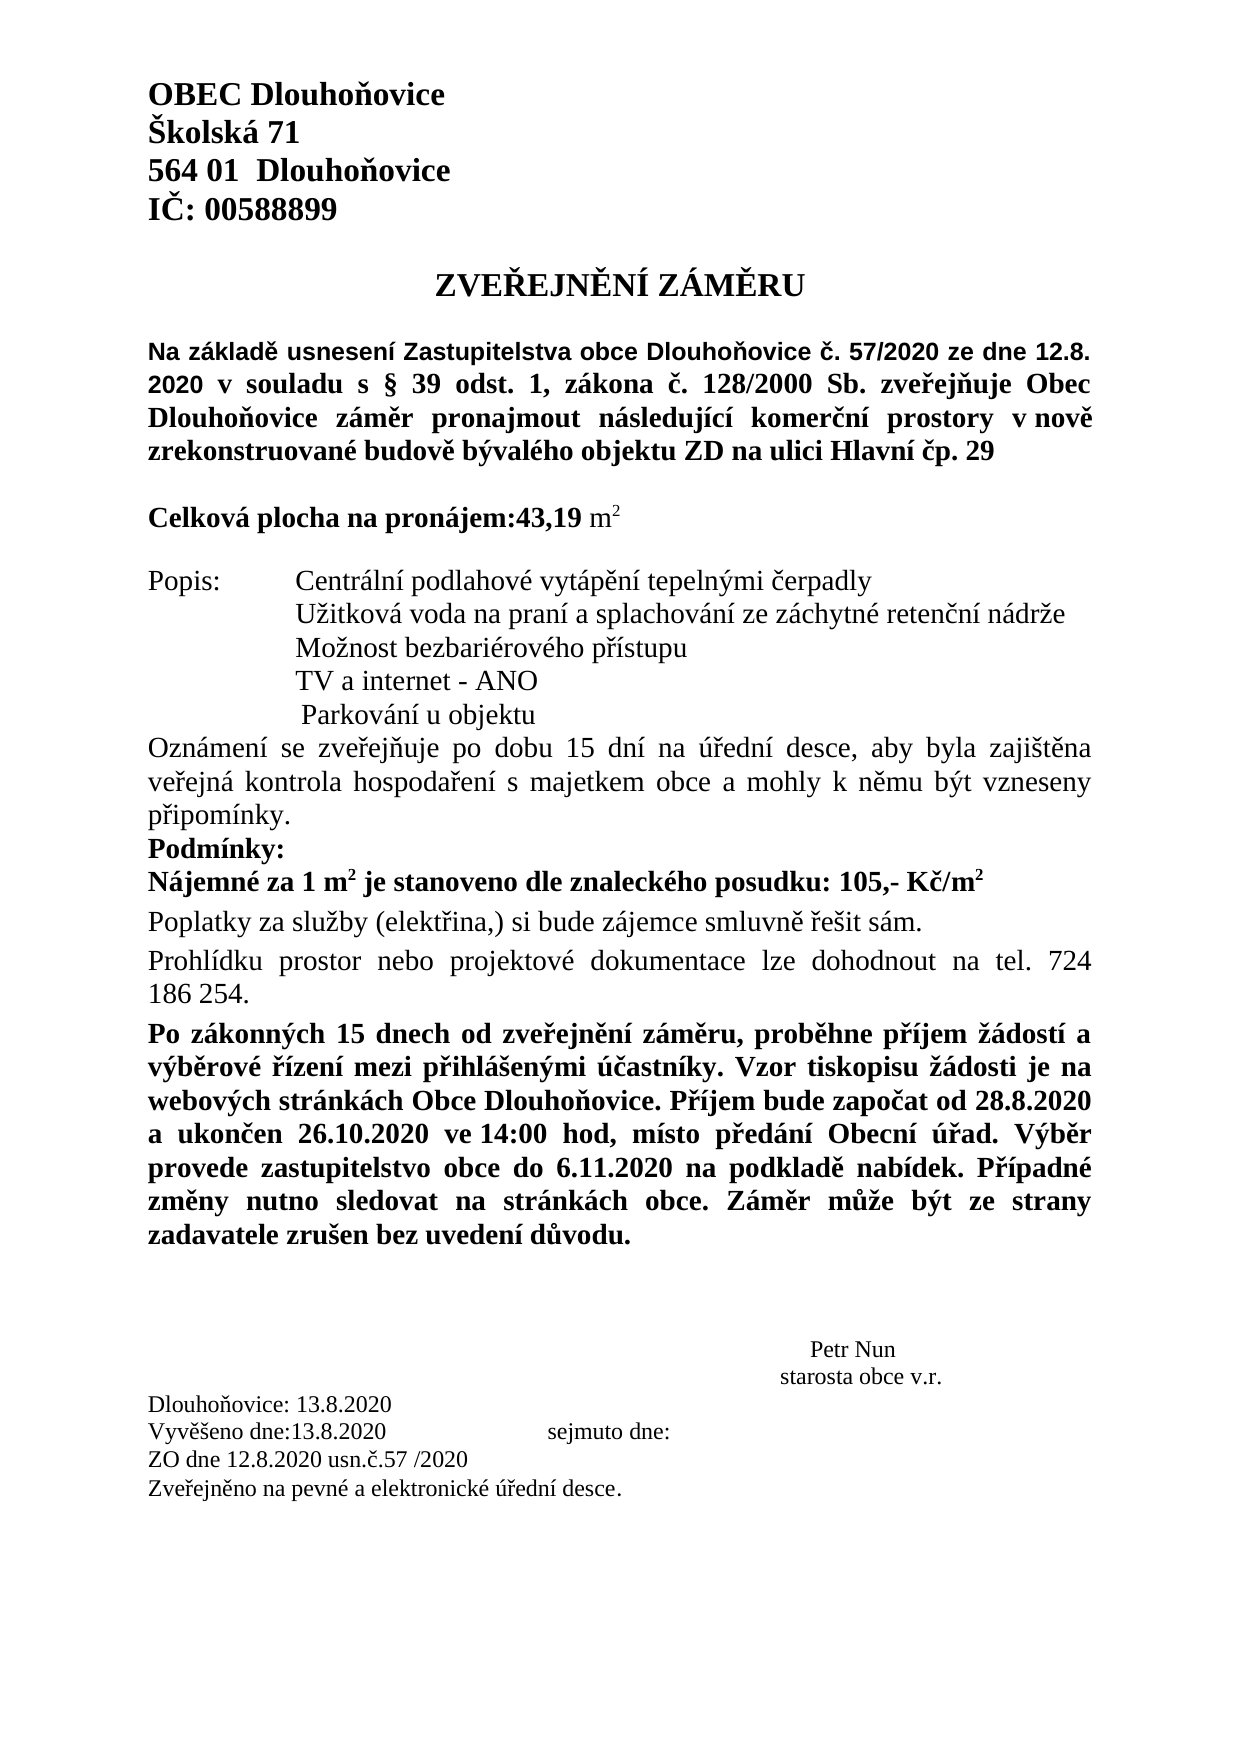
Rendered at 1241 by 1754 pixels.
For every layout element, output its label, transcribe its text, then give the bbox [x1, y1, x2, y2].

text Nájemné za 1 m2 je stanoveno dle znaleckého posudku: 105,- Kč/m2 [148, 864, 1093, 898]
text Celková plocha na pronájem:43,19 m2 [148, 500, 1093, 534]
text Možnost bezbariérového přístupu [148, 630, 1093, 663]
text Na základě usnesení Zastupitelstva obce Dlouhoňovice č. 57/2020 ze dne 12.8. 2020 v souladu s § 39 odst. 1, zákona č. 128/2000 Sb. zveřejňuje Obec Dlouhoňovice záměr pronajmout následující komerční prostory v nově zrekonstruované budově bývalého objektu ZD na ulici Hlavní čp. 29 [148, 337, 1093, 467]
text Podmínky: [148, 831, 1093, 864]
text Popis: Centrální podlahové vytápění tepelnými čerpadly [148, 563, 1093, 596]
text Poplatky za služby (elektřina,) si bude zájemce smluvně řešit sám. [148, 904, 1093, 937]
text Užitková voda na praní a splachování ze záchytné retenční nádrže [295, 596, 1093, 630]
text Oznámení se zveřejňuje po dobu 15 dní na úřední desce, aby byla zajištěna veřejná kontrola hospodaření s majetkem obce a mohly k němu být vzneseny připomínky. [148, 730, 1093, 831]
text Po zákonných 15 dnech od zveřejnění záměru, proběhne příjem žádostí a výběrové řízení mezi přihlášenými účastníky. Vzor tiskopisu žádosti je na webových stránkách Obce Dlouhoňovice. Příjem bude započat od 28.8.2020 a ukončen 26.10.2020 ve 14:00 hod, místo předání Obecní úřad. Výběr provede zastupitelstvo obce do 6.11.2020 na podkladě nabídek. Případné změny nutno sledovat na stránkách obce. Záměr může být ze strany zadavatele zrušen bez uvedení důvodu. [148, 1016, 1093, 1251]
text ZO dne 12.8.2020 usn.č.57 /2020 [148, 1445, 1093, 1473]
text Petr Nun [148, 1334, 1093, 1362]
text 564 01 Dlouhoňovice [148, 151, 1093, 189]
text OBEC Dlouhoňovice [148, 74, 1093, 112]
text Zveřejněno na pevné a elektronické úřední desce. [148, 1473, 1093, 1502]
text TV a internet - ANO [221, 663, 1093, 697]
text Parkování u objektu [148, 697, 1093, 730]
text ZVEŘEJNĚNÍ ZÁMĚRU [148, 266, 1093, 304]
text Školská 71 [148, 112, 1093, 151]
text Vyvěšeno dne:13.8.2020 sejmuto dne: [148, 1417, 1093, 1445]
text Dlouhoňovice: 13.8.2020 [148, 1390, 1093, 1417]
text IČ: 00588899 [148, 189, 1093, 227]
text starosta obce v.r. [148, 1362, 1093, 1390]
text Prohlídku prostor nebo projektové dokumentace lze dohodnout na tel. 724 186 254. [148, 943, 1093, 1010]
